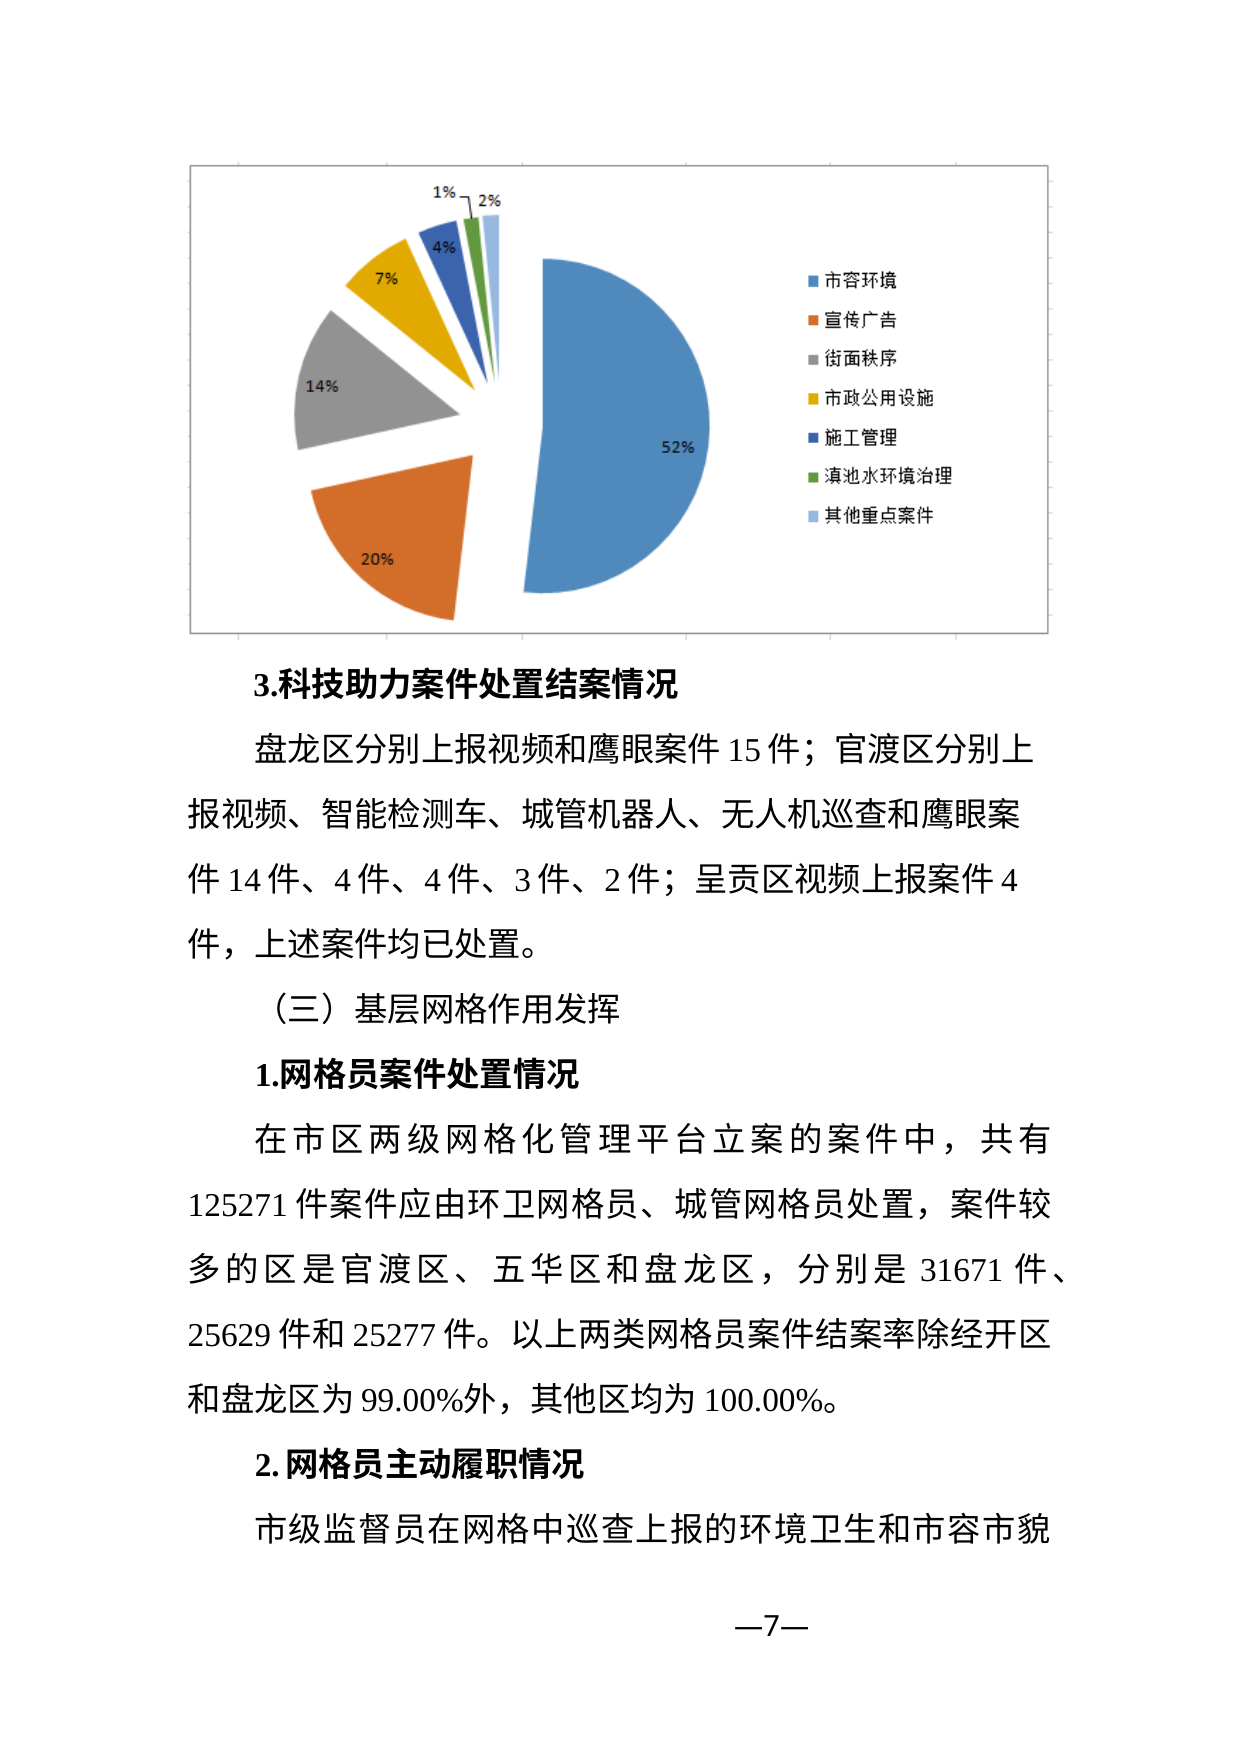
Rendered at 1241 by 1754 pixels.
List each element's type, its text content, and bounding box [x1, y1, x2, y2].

text 盘龙区分别上报视频和鹰眼案件15件；官渡区分别上报视频、智能检测车、城管机器人、无人机巡查和鹰眼案件14件、4件、4件、3件、2件；呈贡区视频上报案件4件，上述案件均已处置。 [187, 714, 1053, 974]
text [187, 1494, 1053, 1559]
text （三）基层网格作用发挥 [187, 974, 1053, 1039]
text 3.科技助力案件处置结案情况 [187, 649, 1053, 714]
picture [187, 162, 1053, 640]
text 2. 网格员主动履职情况 [187, 1429, 1053, 1494]
text 在市区两级网格化管理平台立案的案件中，共有125271件案件应由环卫网格员、城管网格员处置，案件较多的区是官渡区、五华区和盘龙区，分别是31671件、25629件和25277件。以上两类网格员案件结案率除经开区和盘龙区为99.00%外，其他区均为100.00%。 [187, 1104, 1053, 1429]
text 1.网格员案件处置情况 [187, 1039, 1053, 1104]
